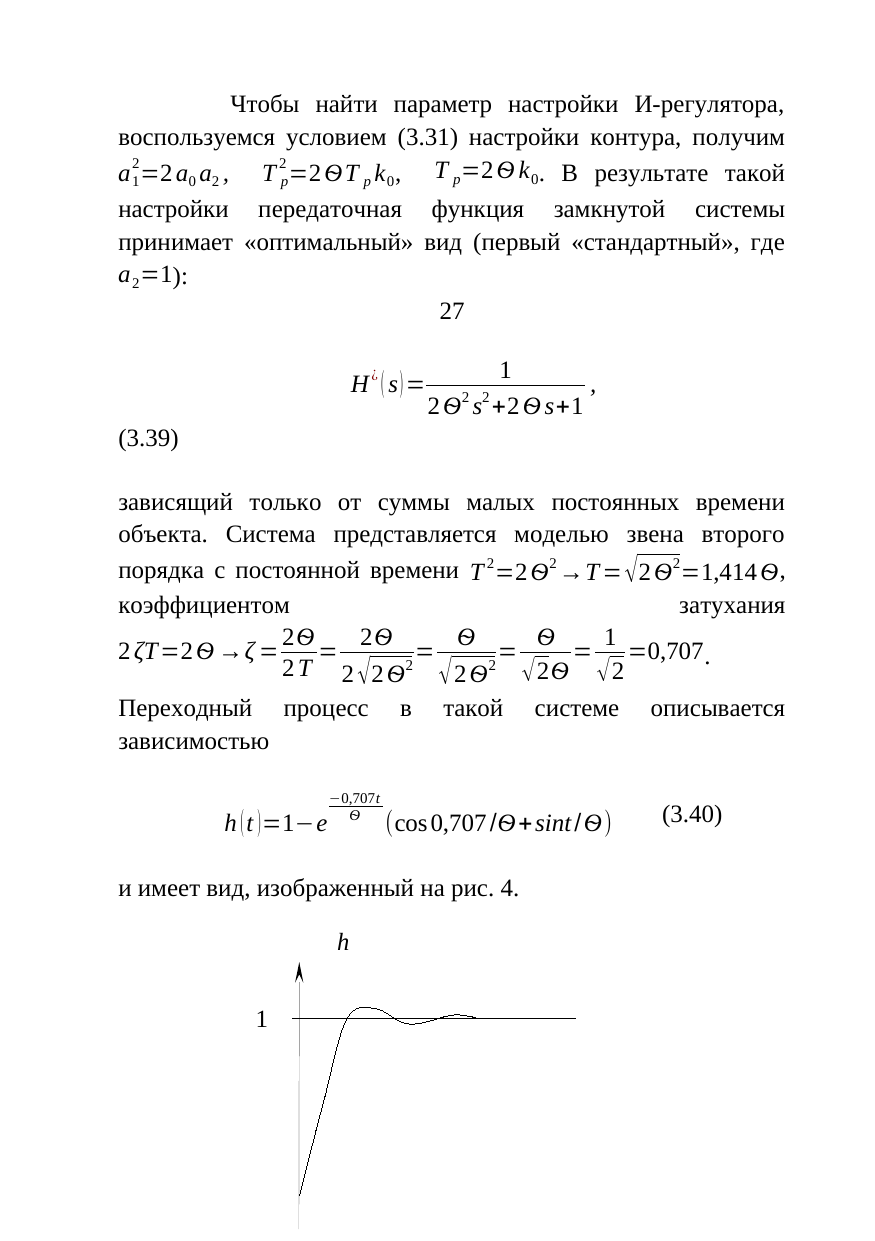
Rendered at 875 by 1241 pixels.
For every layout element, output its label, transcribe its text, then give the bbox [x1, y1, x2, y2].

list и имеет вид, изображенный на рис. 4. [118, 873, 785, 902]
list Чтобы найти параметр настройки И-регулятора, воспользуемся условием (3.31) настройки контура, получим , . В результате такой настройки передаточная функция замкнутой системы принимает «оптимальный» вид (первый «стандартный», где ): [118, 89, 785, 292]
list (3.39) [118, 357, 785, 452]
list (3.40) [118, 789, 785, 839]
list 27 [118, 296, 785, 325]
list зависящий только от суммы малых постоянных времени объекта. Система представляется моделью звена второго порядка с постоянной времени , коэффициентом затухания . Переходный процесс в такой системе описывается зависимостью [118, 487, 785, 754]
